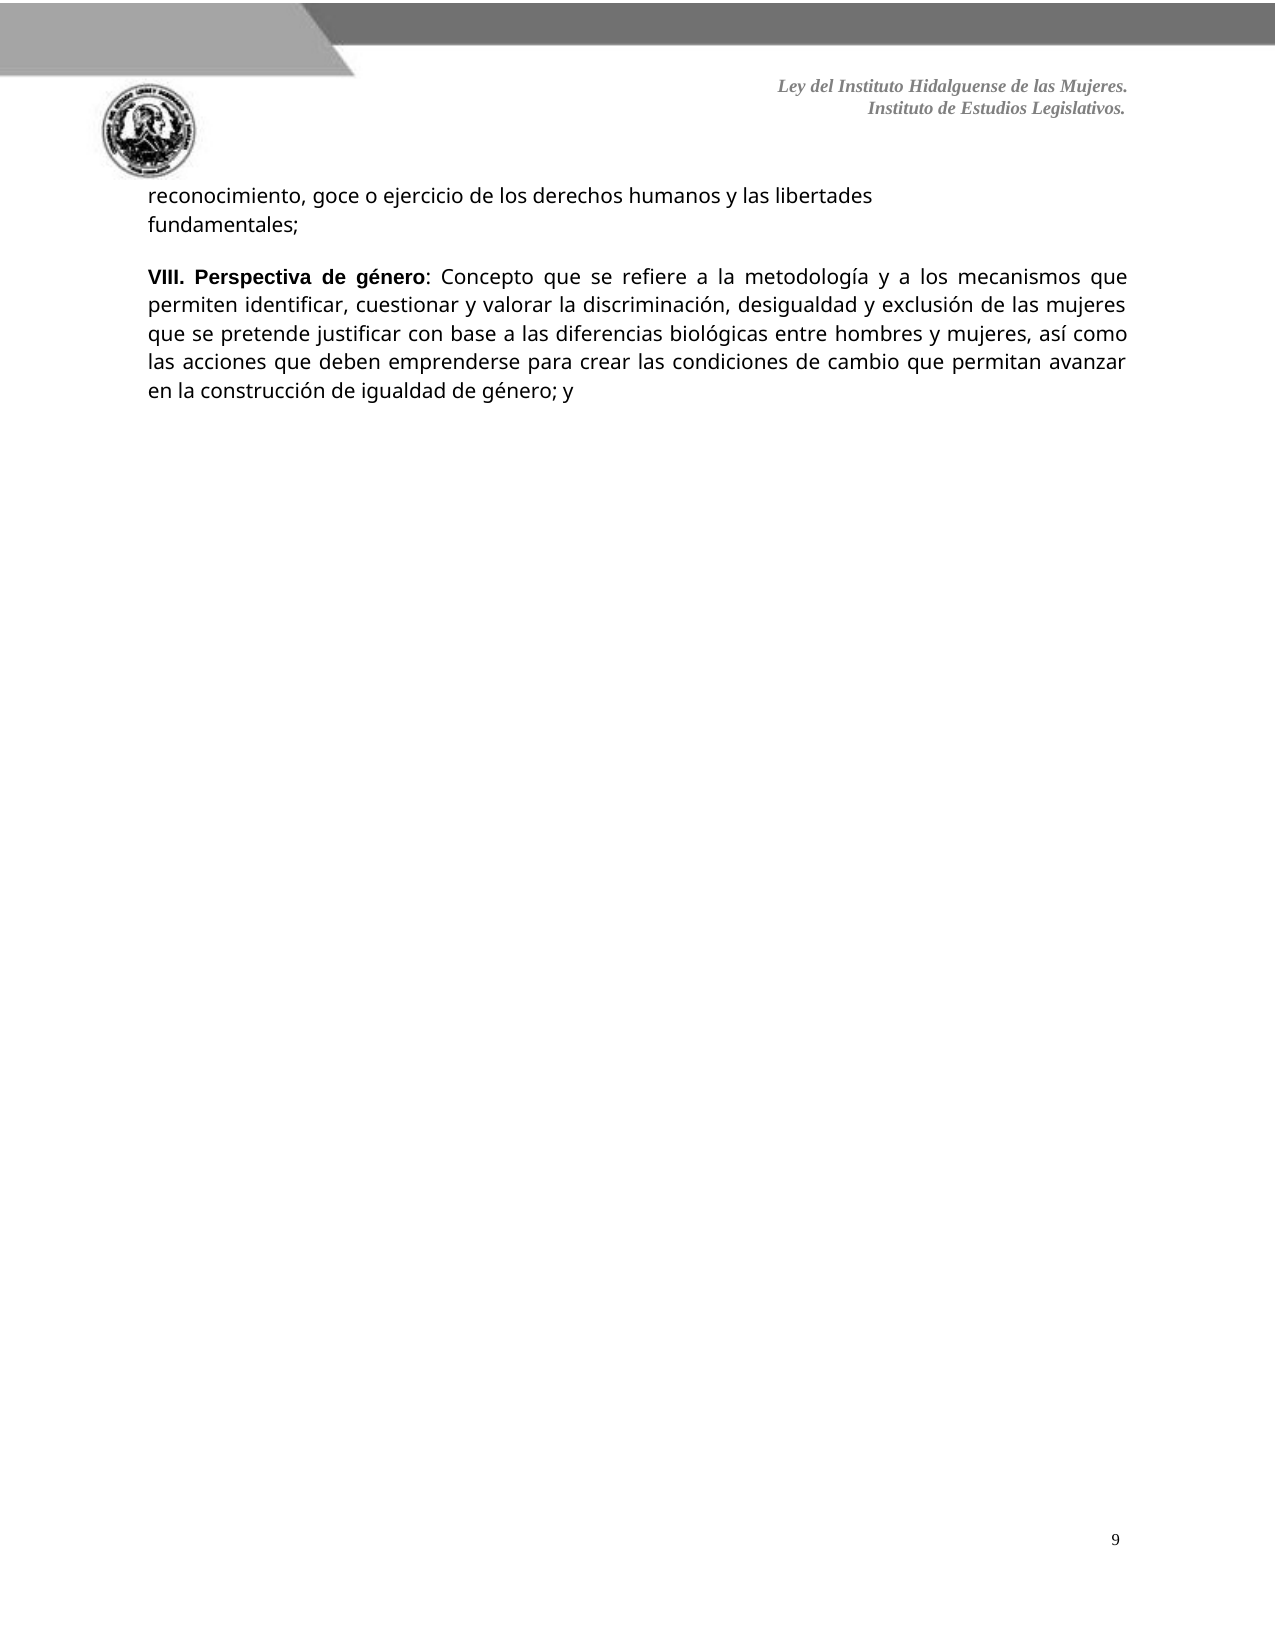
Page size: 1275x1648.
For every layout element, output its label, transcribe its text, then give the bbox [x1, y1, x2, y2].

picture [0, 3, 1275, 180]
text VIII. Perspectiva de género: Concepto que se refiere a la metodología y a los mecanismos que permiten identificar, cuestionar y valorar la discriminación, desigualdad y exclusión de las mujeres que se pretende justificar con base a las diferencias biológicas entre hombres y mujeres, así como las acciones que deben emprenderse para crear las condiciones de cambio que permitan avanzar en la construcción de igualdad de género; y [148, 262, 1128, 404]
